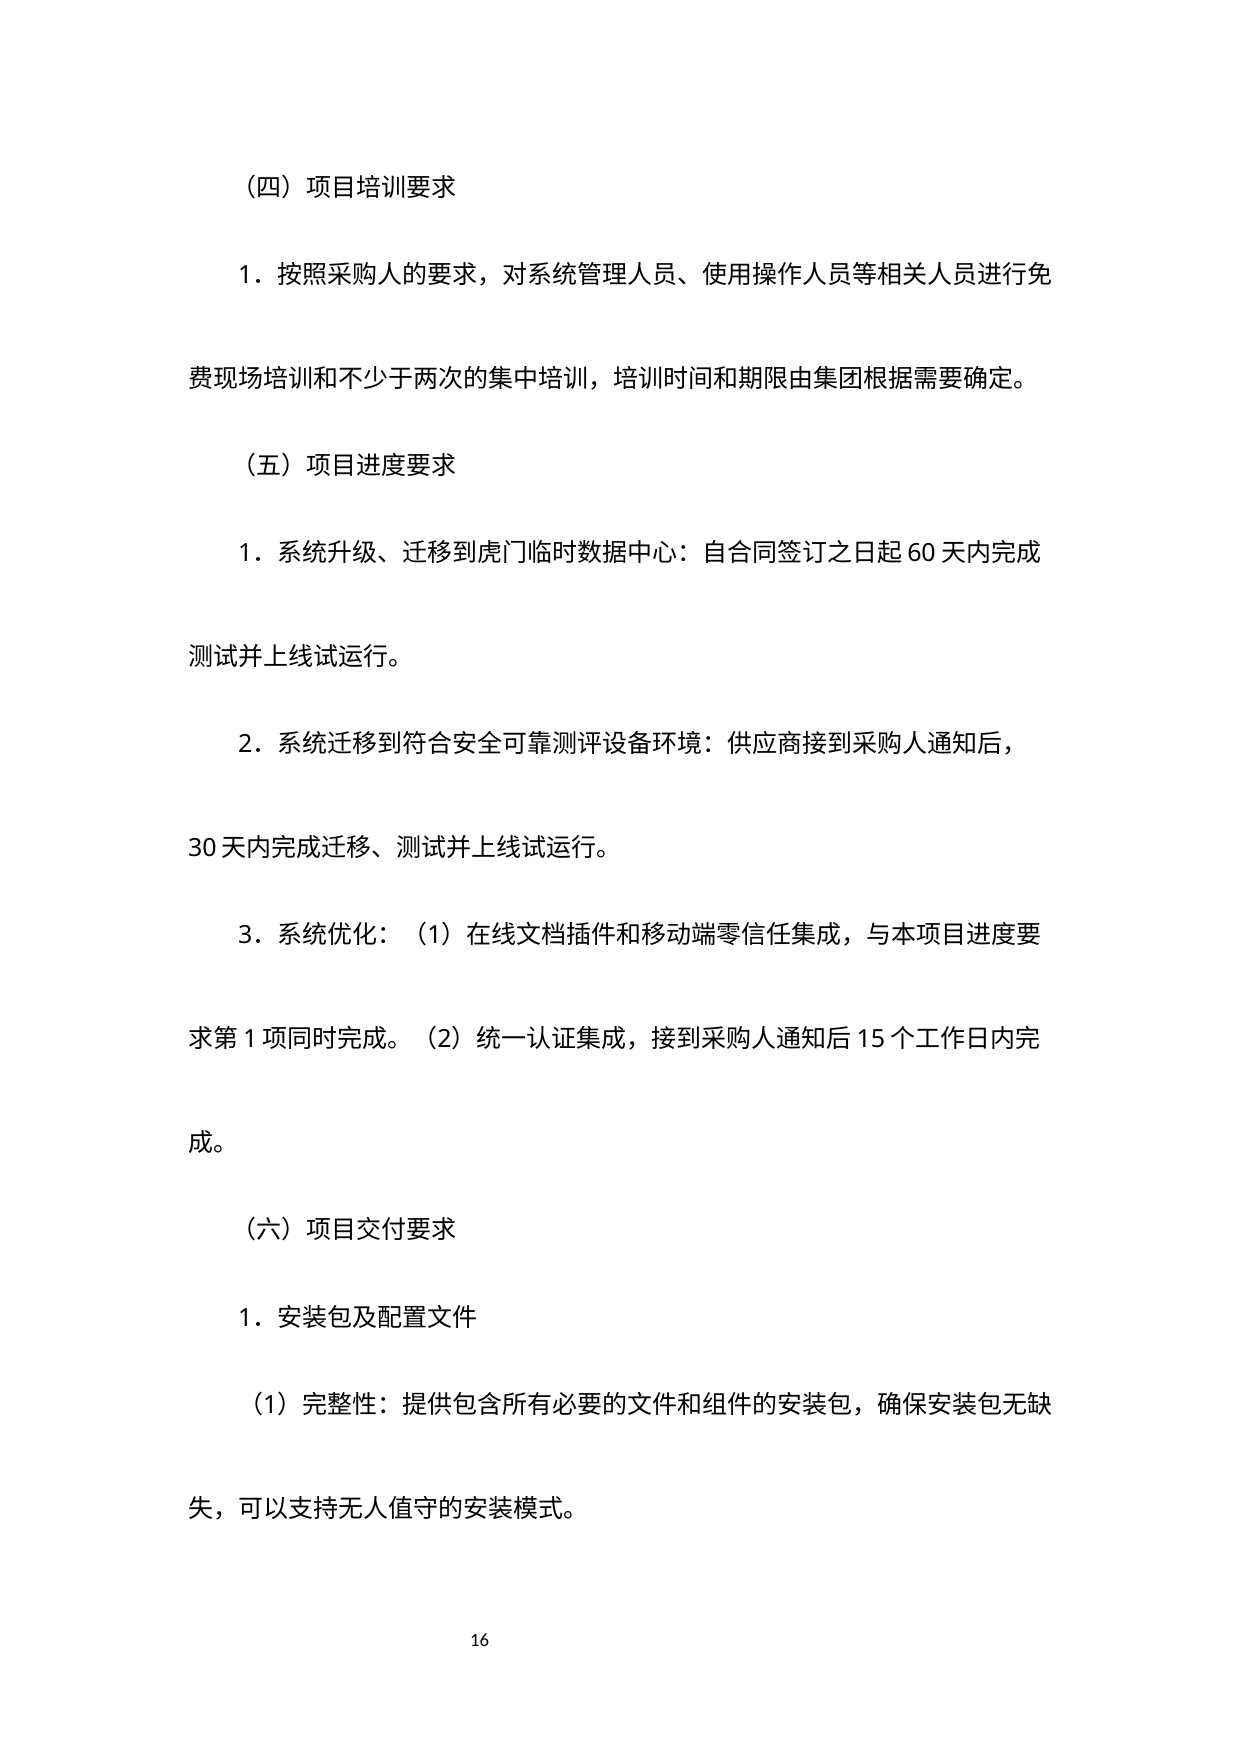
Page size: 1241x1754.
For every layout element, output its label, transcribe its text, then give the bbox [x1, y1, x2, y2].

list 项目进度要求 [188, 429, 1052, 498]
list 项目培训要求 [188, 151, 1052, 220]
list 项目交付要求 [188, 1193, 1052, 1262]
text 1．安装包及配置文件 [188, 1281, 1052, 1350]
text 1．按照采购人的要求，对系统管理人员、使用操作人员等相关人员进行免费现场培训和不少于两次的集中培训，培训时间和期限由集团根据需要确定。 [188, 238, 1052, 411]
text 1．系统升级、迁移到虎门临时数据中心：自合同签订之日起60天内完成测试并上线试运行。 [188, 516, 1052, 689]
text （1）完整性：提供包含所有必要的文件和组件的安装包，确保安装包无缺失，可以支持无人值守的安装模式。 [188, 1368, 1052, 1541]
text 2．系统迁移到符合安全可靠测评设备环境：供应商接到采购人通知后，30天内完成迁移、测试并上线试运行。 [188, 707, 1052, 880]
text 3．系统优化：（1）在线文档插件和移动端零信任集成，与本项目进度要求第1项同时完成。（2）统一认证集成，接到采购人通知后15个工作日内完成。 [188, 898, 1052, 1175]
